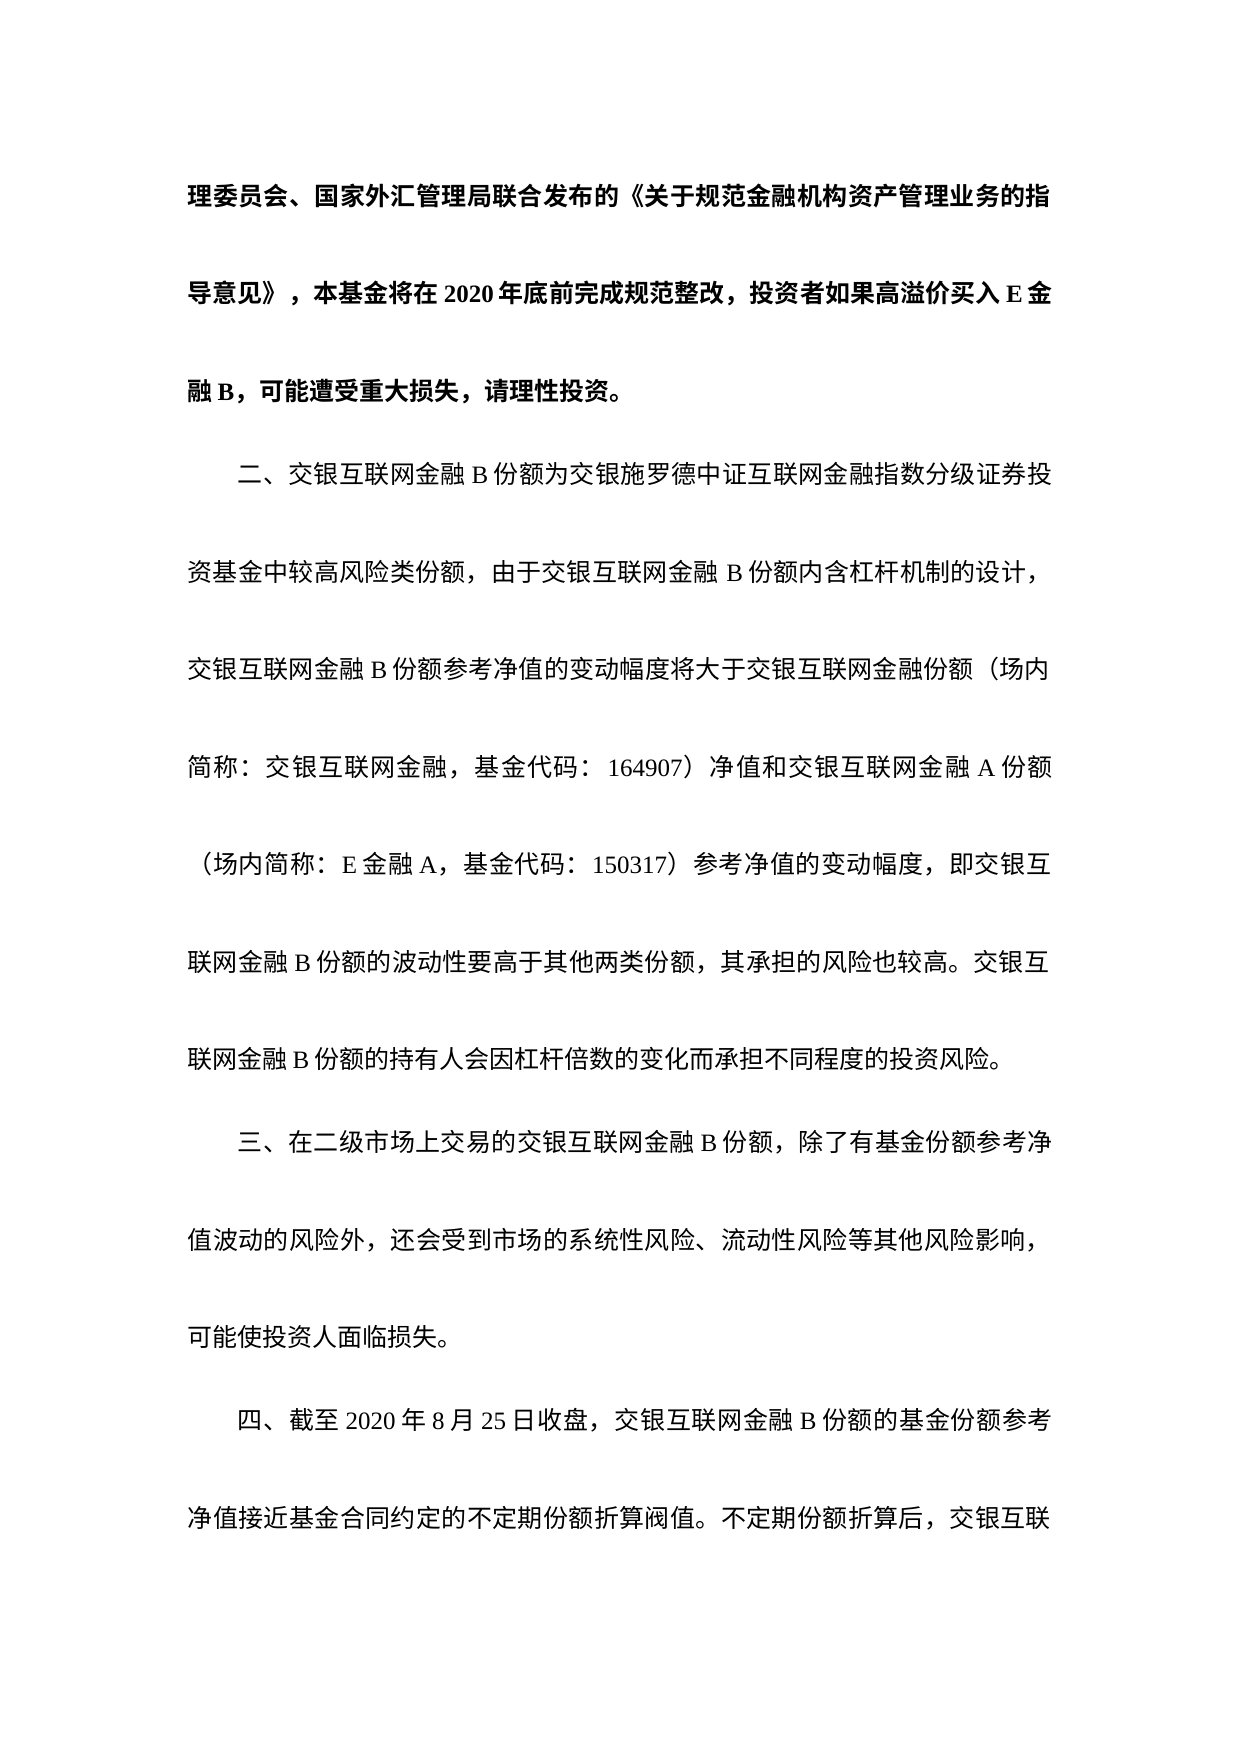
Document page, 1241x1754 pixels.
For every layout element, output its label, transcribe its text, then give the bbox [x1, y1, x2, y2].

text 三、在二级市场上交易的交银互联网金融B份额，除了有基金份额参考净值波动的风险外，还会受到市场的系统性风险、流动性风险等其他风险影响，可能使投资人面临损失。 [187, 1108, 1053, 1368]
text 二、交银互联网金融B份额为交银施罗德中证互联网金融指数分级证券投资基金中较高风险类份额，由于交银互联网金融B份额内含杠杆机制的设计，交银互联网金融B份额参考净值的变动幅度将大于交银互联网金融份额（场内简称：交银互联网金融，基金代码：164907）净值和交银互联网金融A份额（场内简称：E金融A，基金代码：150317）参考净值的变动幅度，即交银互联网金融B份额的波动性要高于其他两类份额，其承担的风险也较高。交银互联网金融B份额的持有人会因杠杆倍数的变化而承担不同程度的投资风险。 [187, 440, 1053, 1090]
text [187, 162, 1053, 422]
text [187, 1386, 1053, 1549]
